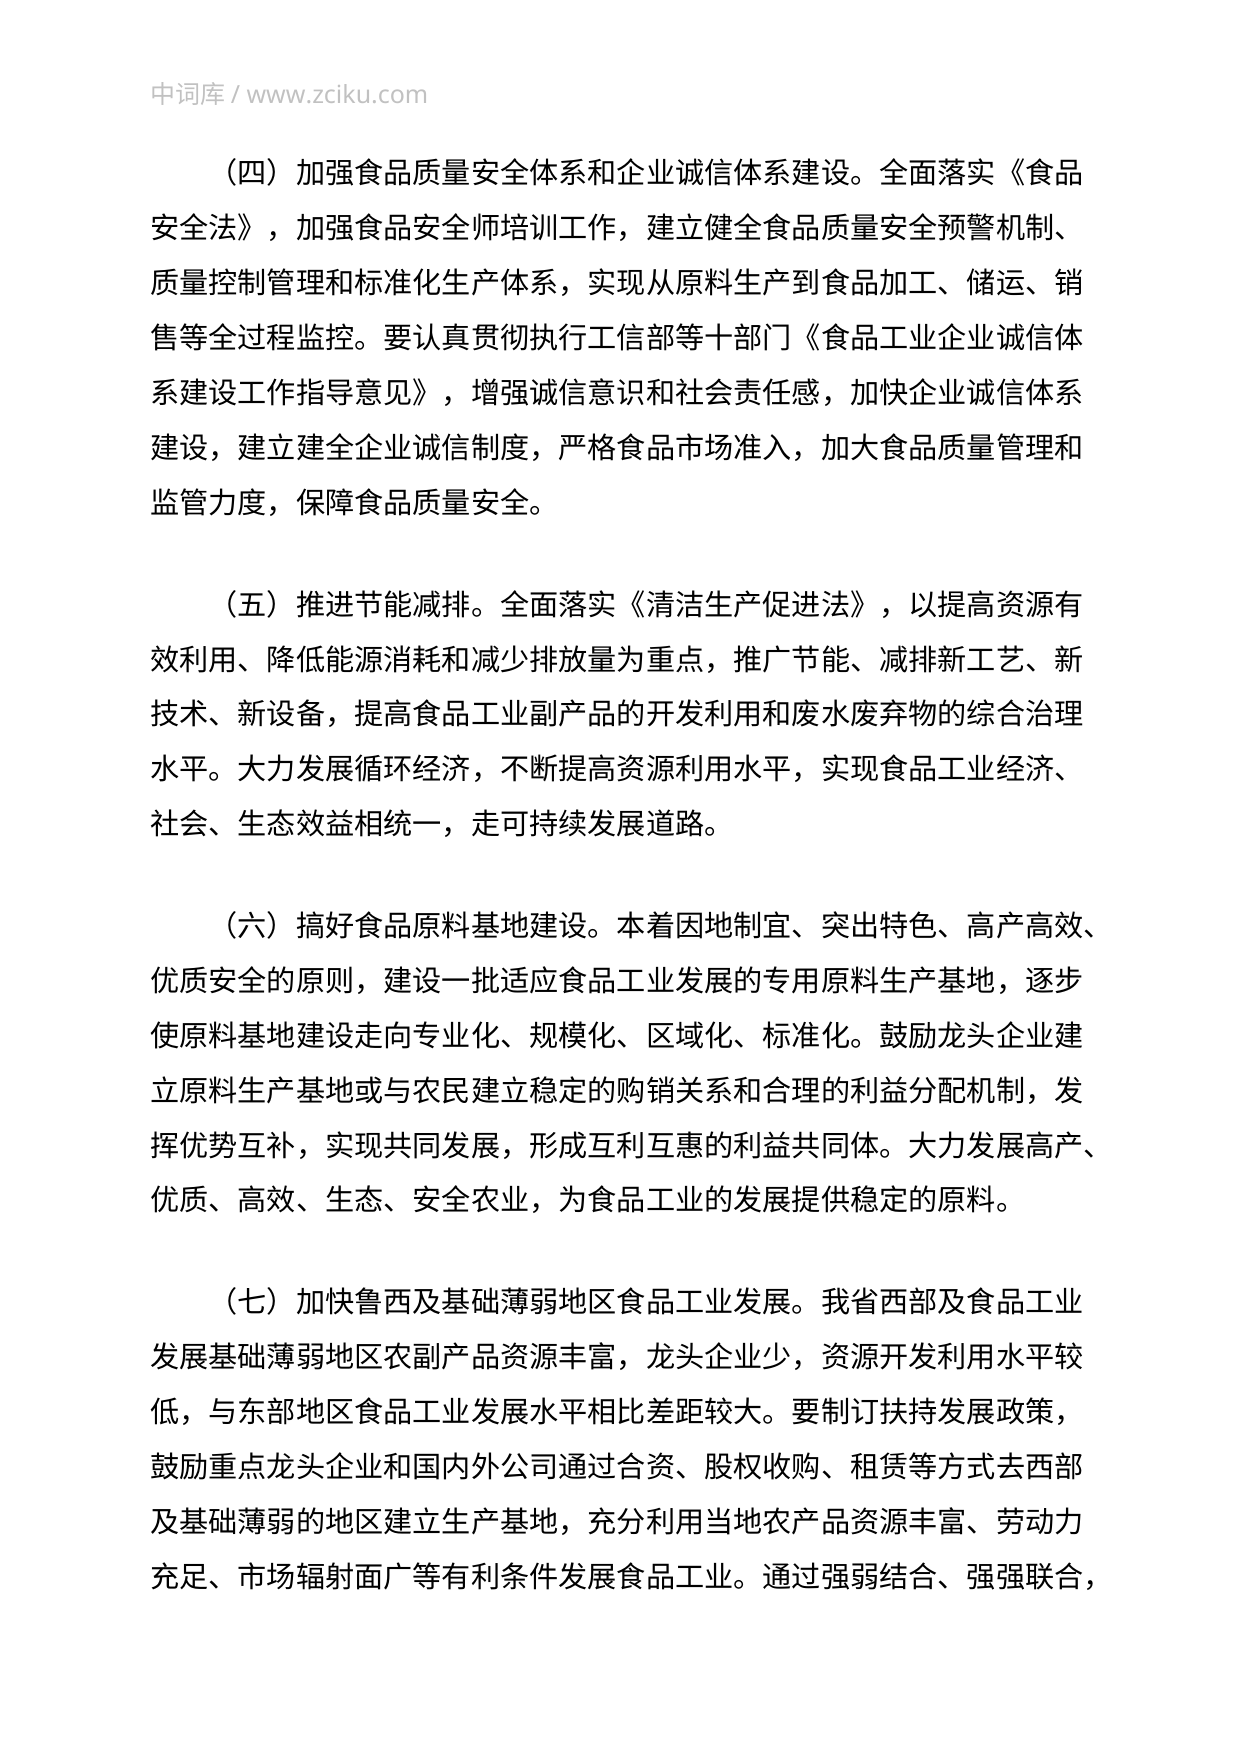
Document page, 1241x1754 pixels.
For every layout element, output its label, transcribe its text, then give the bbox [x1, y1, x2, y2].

text （五）推进节能减排。全面落实《清洁生产促进法》，以提高资源有效利用、降低能源消耗和减少排放量为重点，推广节能、减排新工艺、新技术、新设备，提高食品工业副产品的开发利用和废水废弃物的综合治理水平。大力发展循环经济，不断提高资源利用水平，实现食品工业经济、社会、生态效益相统一，走可持续发展道路。 [150, 581, 1090, 843]
text （四）加强食品质量安全体系和企业诚信体系建设。全面落实《食品安全法》，加强食品安全师培训工作，建立健全食品质量安全预警机制、质量控制管理和标准化生产体系，实现从原料生产到食品加工、储运、销售等全过程监控。要认真贯彻执行工信部等十部门《食品工业企业诚信体系建设工作指导意见》，增强诚信意识和社会责任感，加快企业诚信体系建设，建立建全企业诚信制度，严格食品市场准入，加大食品质量管理和监管力度，保障食品质量安全。 [150, 150, 1090, 522]
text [150, 1279, 1090, 1596]
text （六）搞好食品原料基地建设。本着因地制宜、突出特色、高产高效、优质安全的原则，建设一批适应食品工业发展的专用原料生产基地，逐步使原料基地建设走向专业化、规模化、区域化、标准化。鼓励龙头企业建立原料生产基地或与农民建立稳定的购销关系和合理的利益分配机制，发挥优势互补，实现共同发展，形成互利互惠的利益共同体。大力发展高产、优质、高效、生态、安全农业，为食品工业的发展提供稳定的原料。 [150, 902, 1090, 1219]
